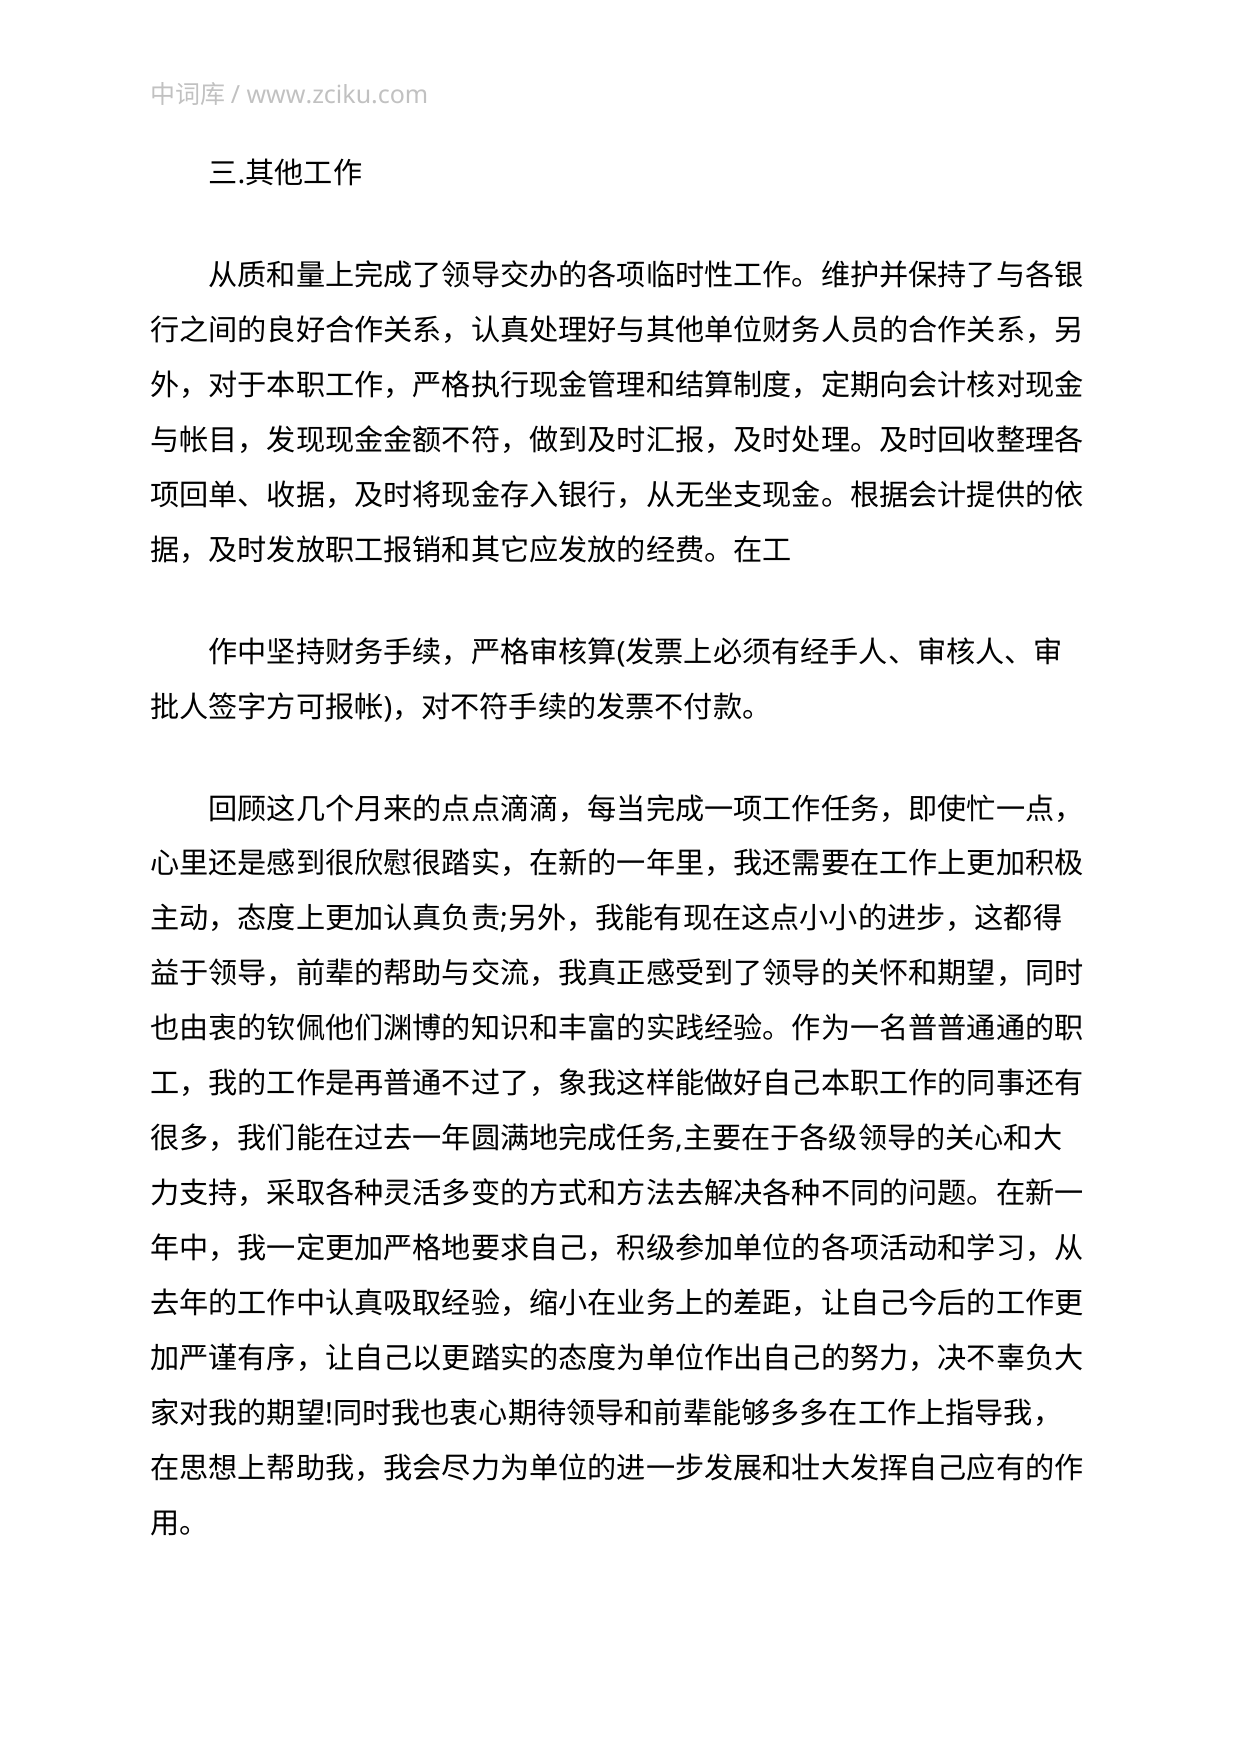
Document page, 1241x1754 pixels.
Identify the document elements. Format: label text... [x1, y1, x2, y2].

text 回顾这几个月来的点点滴滴，每当完成一项工作任务，即使忙一点，心里还是感到很欣慰很踏实，在新的一年里，我还需要在工作上更加积极主动，态度上更加认真负责;另外，我能有现在这点小小的进步，这都得益于领导，前辈的帮助与交流，我真正感受到了领导的关怀和期望，同时也由衷的钦佩他们渊博的知识和丰富的实践经验。作为一名普普通通的职工，我的工作是再普通不过了，象我这样能做好自己本职工作的同事还有很多，我们能在过去一年圆满地完成任务,主要在于各级领导的关心和大力支持，采取各种灵活多变的方式和方法去解决各种不同的问题。在新一年中，我一定更加严格地要求自己，积级参加单位的各项活动和学习，从去年的工作中认真吸取经验，缩小在业务上的差距，让自己今后的工作更加严谨有序，让自己以更踏实的态度为单位作出自己的努力，决不辜负大家对我的期望!同时我也衷心期待领导和前辈能够多多在工作上指导我，在思想上帮助我，我会尽力为单位的进一步发展和壮大发挥自己应有的作用。 [150, 785, 1090, 1541]
text 从质和量上完成了领导交办的各项临时性工作。维护并保持了与各银行之间的良好合作关系，认真处理好与其他单位财务人员的合作关系，另外，对于本职工作，严格执行现金管理和结算制度，定期向会计核对现金与帐目，发现现金金额不符，做到及时汇报，及时处理。及时回收整理各项回单、收据，及时将现金存入银行，从无坐支现金。根据会计提供的依据，及时发放职工报销和其它应发放的经费。在工 [150, 252, 1090, 569]
text 三.其他工作 [150, 150, 1090, 192]
text 作中坚持财务手续，严格审核算(发票上必须有经手人、审核人、审批人签字方可报帐)，对不符手续的发票不付款。 [150, 628, 1090, 726]
